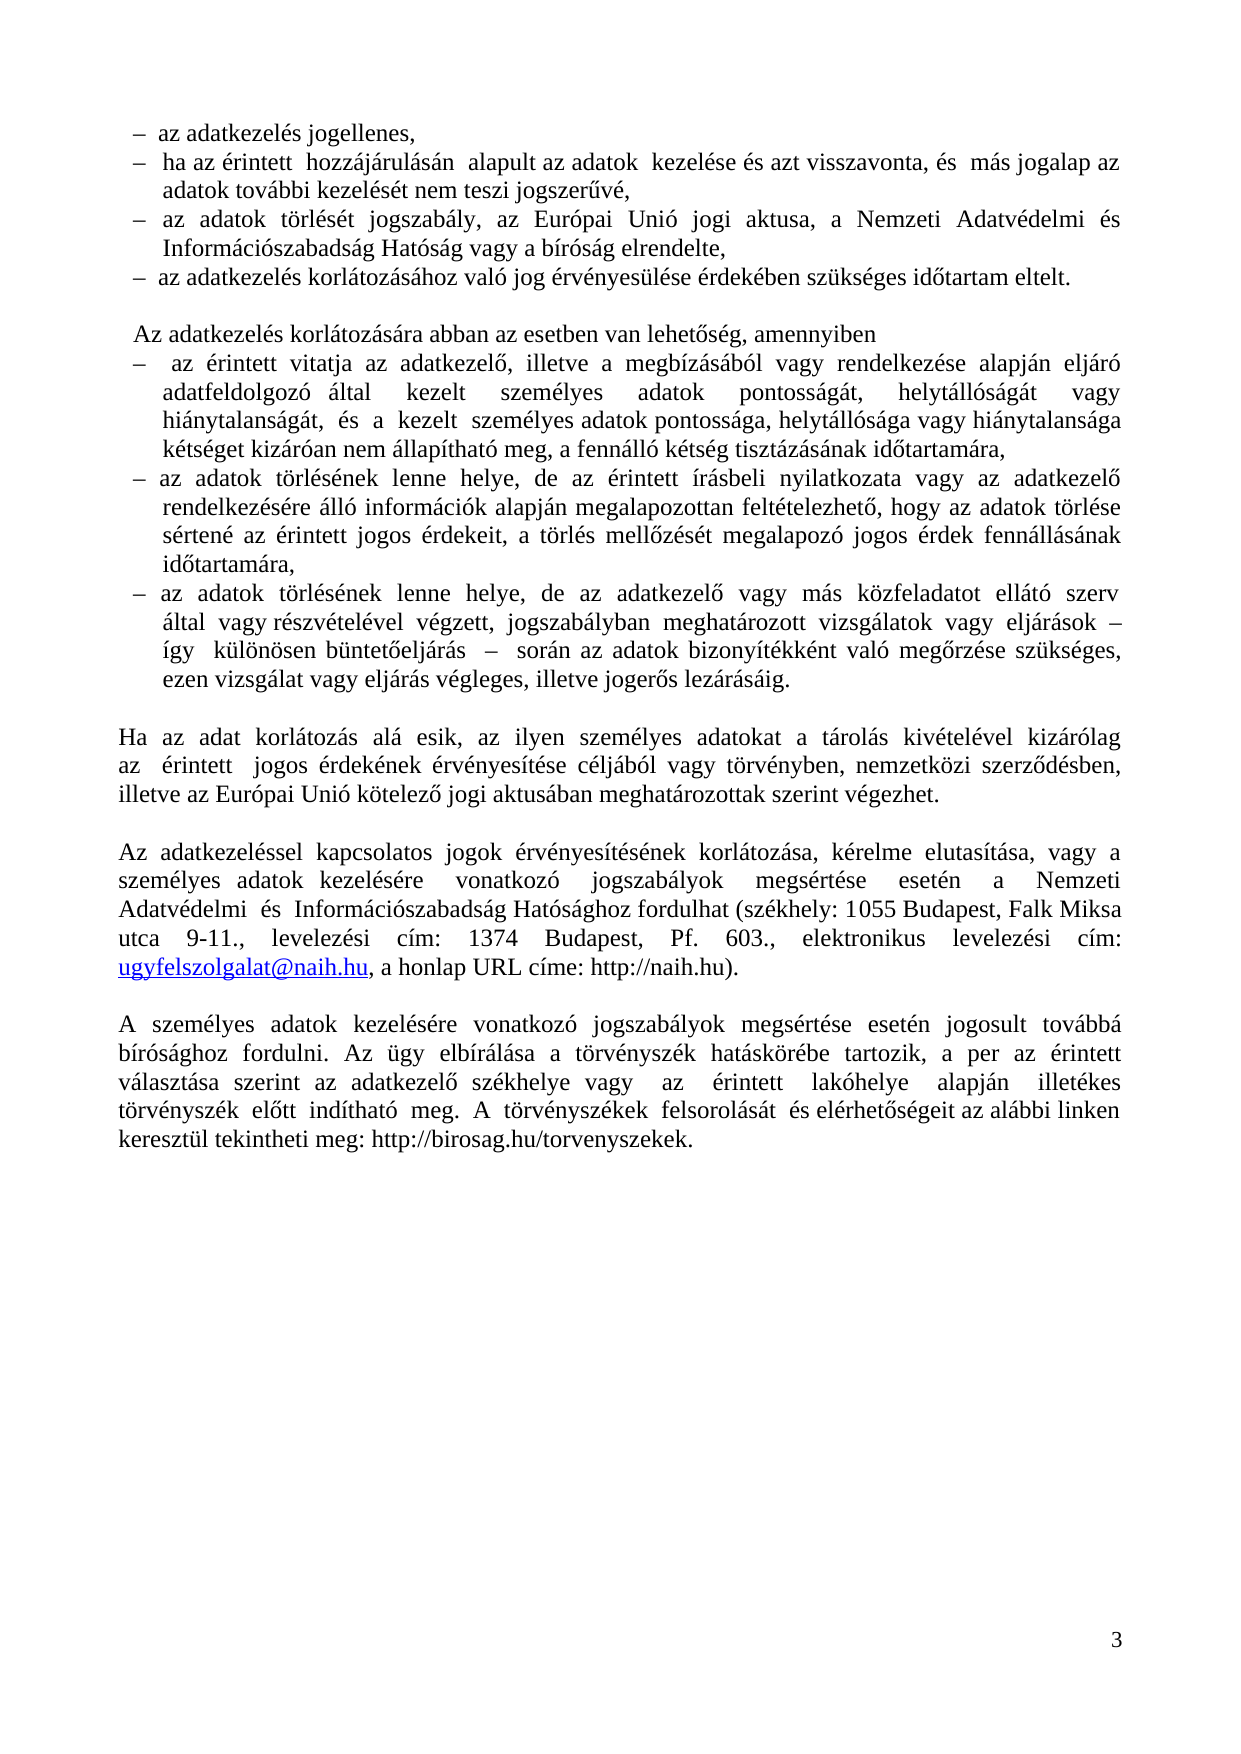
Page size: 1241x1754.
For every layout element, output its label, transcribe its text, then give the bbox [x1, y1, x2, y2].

text – az adatkezelés korlátozásához való jog érvényesülése érdekében szükséges időtartam eltelt. [133, 262, 1122, 291]
text Az adatkezeléssel kapcsolatos jogok érvényesítésének korlátozása, kérelme elutasítása, vagy a személyes adatok kezelésére vonatkozó jogszabályok megsértése esetén a Nemzeti Adatvédelmi és Információszabadság Hatósághoz fordulhat (székhely: 1055 Budapest, Falk Miksa utca 9-11., levelezési cím: 1374 Budapest, Pf. 603., elektronikus levelezési cím: ugyfelszolgalat@naih.hu, a honlap URL címe: http://naih.hu). [118, 837, 1122, 981]
text – az adatok törlésének lenne helye, de az érintett írásbeli nyilatkozata vagy az adatkezelő rendelkezésére álló információk alapján megalapozottan feltételezhető, hogy az adatok törlése sértené az érintett jogos érdekeit, a törlés mellőzését megalapozó jogos érdek fennállásának időtartamára, [133, 463, 1122, 578]
text Ha az adat korlátozás alá esik, az ilyen személyes adatokat a tárolás kivételével kizárólag az érintett jogos érdekének érvényesítése céljából vagy törvényben, nemzetközi szerződésben, illetve az Európai Unió kötelező jogi aktusában meghatározottak szerint végezhet. [118, 722, 1122, 808]
text – az adatkezelés jogellenes, [133, 118, 1122, 147]
text – az érintett vitatja az adatkezelő, illetve a megbízásából vagy rendelkezése alapján eljáró adatfeldolgozó által kezelt személyes adatok pontosságát, helytállóságát vagy hiánytalanságát, és a kezelt személyes adatok pontossága, helytállósága vagy hiánytalansága kétséget kizáróan nem állapítható meg, a fennálló kétség tisztázásának időtartamára, [133, 348, 1122, 463]
text Az adatkezelés korlátozására abban az esetben van lehetőség, amennyiben [133, 319, 1122, 348]
text A személyes adatok kezelésére vonatkozó jogszabályok megsértése esetén jogosult továbbá bírósághoz fordulni. Az ügy elbírálása a törvényszék hatáskörébe tartozik, a per az érintett választása szerint az adatkezelő székhelye vagy az érintett lakóhelye alapján illetékes törvényszék előtt indítható meg. A törvényszékek felsorolását és elérhetőségeit az alábbi linken keresztül tekintheti meg: http://birosag.hu/torvenyszekek. [118, 1009, 1122, 1153]
text – az adatok törlését jogszabály, az Európai Unió jogi aktusa, a Nemzeti Adatvédelmi és Információszabadság Hatóság vagy a bíróság elrendelte, [133, 204, 1122, 262]
text – ha az érintett hozzájárulásán alapult az adatok kezelése és azt visszavonta, és más jogalap az adatok további kezelését nem teszi jogszerűvé, [133, 147, 1122, 204]
text – az adatok törlésének lenne helye, de az adatkezelő vagy más közfeladatot ellátó szerv által vagy részvételével végzett, jogszabályban meghatározott vizsgálatok vagy eljárások – így különösen büntetőeljárás – során az adatok bizonyítékként való megőrzése szükséges, ezen vizsgálat vagy eljárás végleges, illetve jogerős lezárásáig. [133, 578, 1122, 693]
